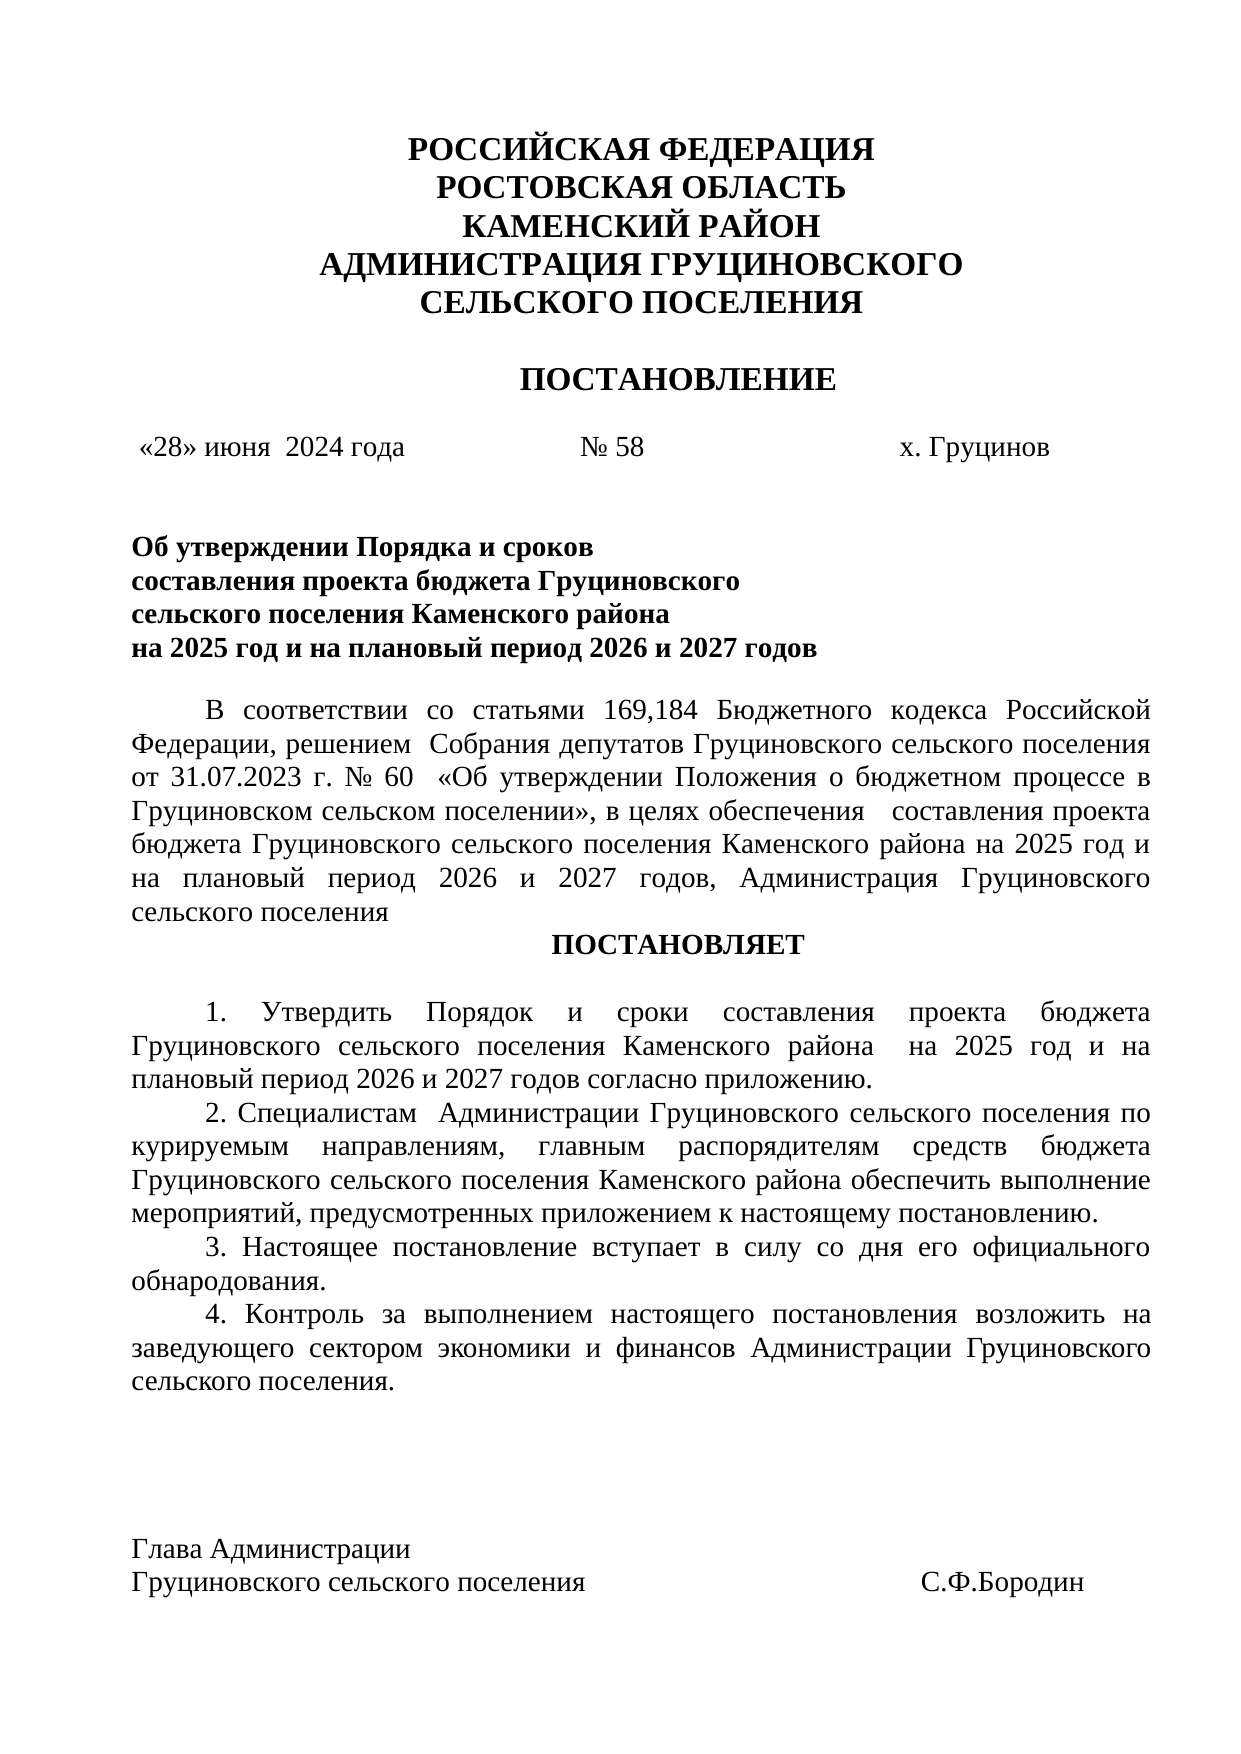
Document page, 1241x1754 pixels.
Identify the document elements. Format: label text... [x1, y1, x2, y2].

text сельского поселения Каменского района [131, 597, 1152, 630]
text на 2025 год и на плановый период 2026 и 2027 годов [131, 630, 1152, 664]
text ПОСТАНОВЛЕНИЕ [131, 359, 1152, 398]
text В соответствии со статьями 169,184 Бюджетного кодекса Российской Федерации, решением Собрания депутатов Груциновского сельского поселения от 31.07.2023 г. № 60 «Об утверждении Положения о бюджетном процессе в Груциновском сельском поселении», в целях обеспечения составления проекта бюджета Груциновского сельского поселения Каменского района на 2025 год и на плановый период 2026 и 2027 годов, Администрация Груциновского сельского поселения [131, 692, 1152, 927]
text ПОСТАНОВЛЯЕТ [131, 927, 1152, 961]
text АДМИНИСТРАЦИЯ ГРУЦИНОВСКОГО [131, 244, 1152, 283]
text составления проекта бюджета Груциновского [131, 563, 1152, 597]
title РОССИЙСКАЯ ФЕДЕРАЦИЯ [131, 129, 1152, 168]
text КАМЕНСКИЙ РАЙОН [131, 206, 1152, 244]
text Груциновского сельского поселения С.Ф.Бородин [131, 1564, 1152, 1598]
text 4. Контроль за выполнением настоящего постановления возложить на заведующего сектором экономики и финансов Администрации Груциновского сельского поселения. [131, 1296, 1152, 1397]
text 1. Утвердить Порядок и сроки составления проекта бюджета Груциновского сельского поселения Каменского района на 2025 год и на плановый период 2026 и 2027 годов согласно приложению. [131, 994, 1152, 1095]
text СЕЛЬСКОГО ПОСЕЛЕНИЯ [131, 283, 1152, 321]
title РОСТОВСКАЯ ОБЛАСТЬ [131, 168, 1152, 206]
text 3. Настоящее постановление вступает в силу со дня его официального обнародования. [131, 1229, 1152, 1296]
text «28» июня 2024 года № 58 х. Груцинов [131, 429, 1152, 462]
text Об утверждении Порядка и сроков [131, 529, 1152, 563]
text 2. Специалистам Администрации Груциновского сельского поселения по курируемым направлениям, главным распорядителям средств бюджета Груциновского сельского поселения Каменского района обеспечить выполнение мероприятий, предусмотренных приложением к настоящему постановлению. [131, 1095, 1152, 1229]
text Глава Администрации [131, 1531, 1152, 1564]
